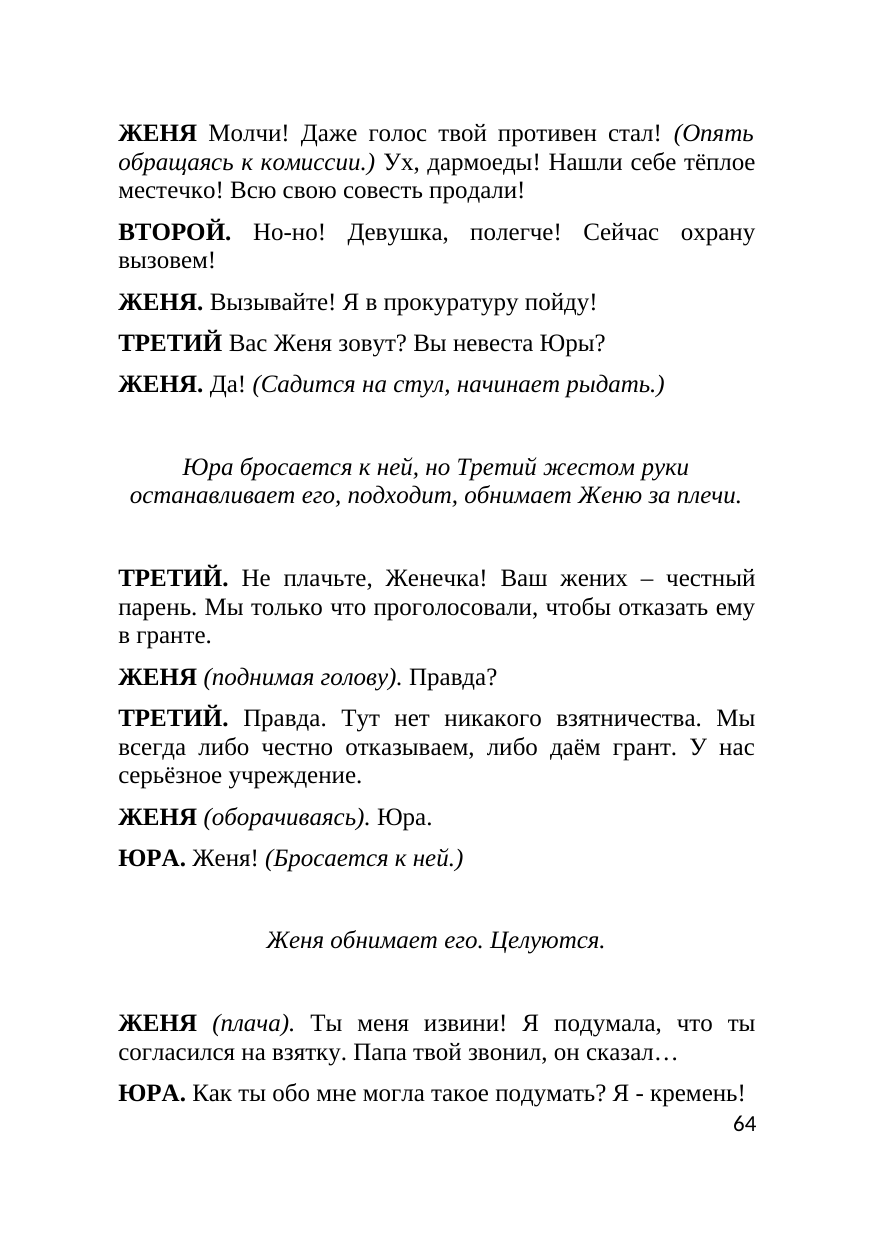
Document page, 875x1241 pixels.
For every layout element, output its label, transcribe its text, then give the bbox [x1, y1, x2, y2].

text ЮРА. Женя! (Бросается к ней.) [118, 843, 756, 872]
text ЖЕНЯ Молчи! Даже голос твой противен стал! (Опять обращаясь к комиссии.) Ух, дармоеды! Нашли себе тёплое местечко! Всю свою совесть продали! [118, 118, 756, 204]
text ВТОРОЙ. Но-но! Девушка, полегче! Сейчас охрану вызовем! [118, 217, 756, 274]
text ЖЕНЯ (поднимая голову). Правда? [118, 662, 756, 691]
text ТРЕТИЙ. Правда. Тут нет никакого взятничества. Мы всегда либо честно отказываем, либо даём грант. У нас серьёзное учреждение. [118, 703, 756, 789]
text ЖЕНЯ. Да! (Садится на стул, начинает рыдать.) [118, 369, 756, 398]
text ЮРА. Как ты обо мне могла такое подумать? Я - кремень! [118, 1078, 756, 1107]
text Юра бросается к ней, но Третий жестом руки останавливает его, подходит, обнимает Женю за плечи. [118, 452, 756, 509]
text ТРЕТИЙ. Не плачьте, Женечка! Ваш жених – честный парень. Мы только что проголосовали, чтобы отказать ему в гранте. [118, 563, 756, 649]
text ЖЕНЯ (оборачиваясь). Юра. [118, 802, 756, 831]
text ЖЕНЯ (плача). Ты меня извини! Я подумала, что ты согласился на взятку. Папа твой звонил, он сказал… [118, 1008, 756, 1066]
text ТРЕТИЙ Вас Женя зовут? Вы невеста Юры? [118, 328, 756, 357]
text Женя обнимает его. Целуются. [118, 926, 756, 954]
text ЖЕНЯ. Вызывайте! Я в прокуратуру пойду! [118, 287, 756, 316]
